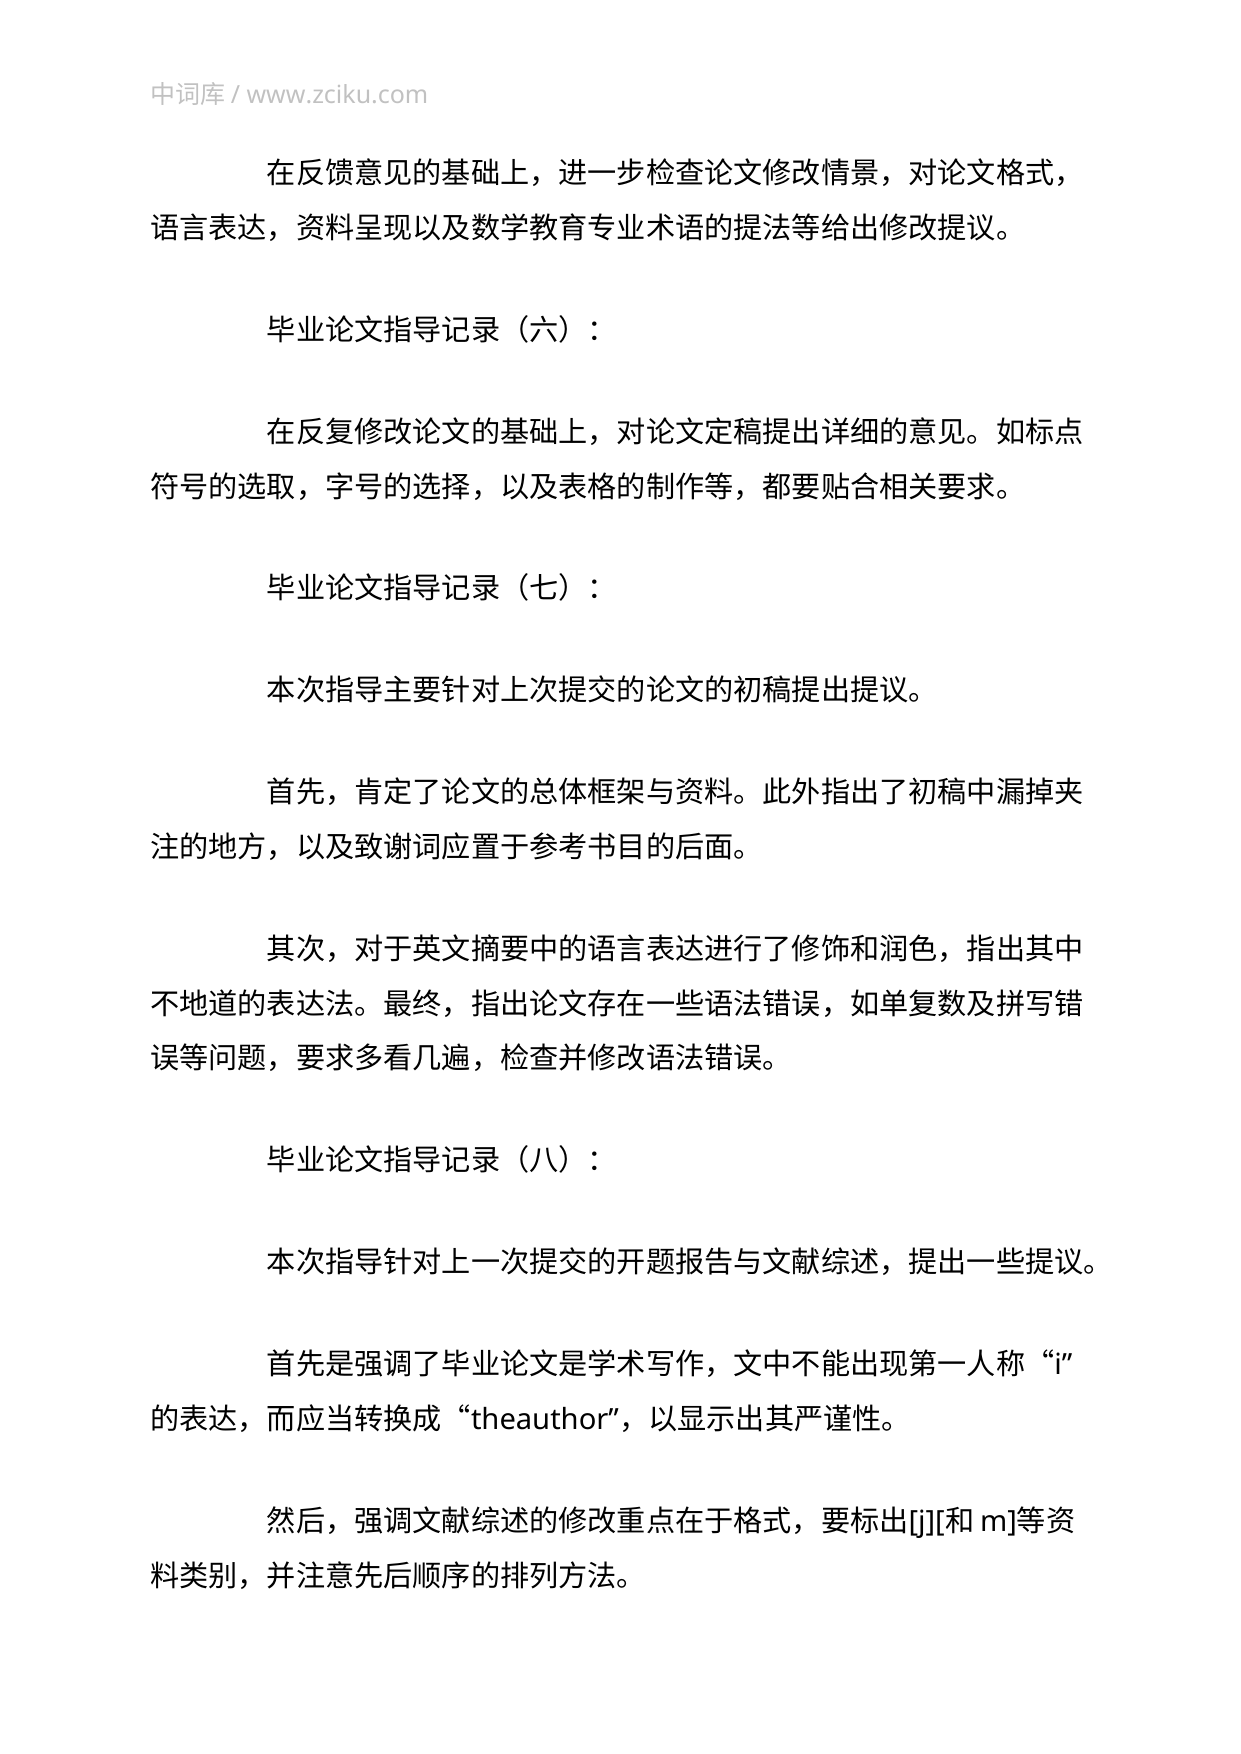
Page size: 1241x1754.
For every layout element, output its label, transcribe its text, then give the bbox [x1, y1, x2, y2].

text 首先是强调了毕业论文是学术写作，文中不能出现第一人称“i”的表达，而应当转换成“theauthor”，以显示出其严谨性。 [150, 1340, 1090, 1438]
text 首先，肯定了论文的总体框架与资料。此外指出了初稿中漏掉夹注的地方，以及致谢词应置于参考书目的后面。 [150, 769, 1090, 866]
text 然后，强调文献综述的修改重点在于格式，要标出[j][和m]等资料类别，并注意先后顺序的排列方法。 [150, 1497, 1090, 1595]
text 毕业论文指导记录（六）： [150, 307, 1090, 349]
text 毕业论文指导记录（八）： [150, 1137, 1090, 1179]
text 本次指导主要针对上次提交的论文的初稿提出提议。 [150, 667, 1090, 709]
text 其次，对于英文摘要中的语言表达进行了修饰和润色，指出其中不地道的表达法。最终，指出论文存在一些语法错误，如单复数及拼写错误等问题，要求多看几遍，检查并修改语法错误。 [150, 925, 1090, 1077]
text 在反复修改论文的基础上，对论文定稿提出详细的意见。如标点符号的选取，字号的选择，以及表格的制作等，都要贴合相关要求。 [150, 408, 1090, 506]
text 在反馈意见的基础上，进一步检查论文修改情景，对论文格式，语言表达，资料呈现以及数学教育专业术语的提法等给出修改提议。 [150, 150, 1090, 247]
text 毕业论文指导记录（七）： [150, 565, 1090, 607]
text 本次指导针对上一次提交的开题报告与文献综述，提出一些提议。 [150, 1239, 1090, 1281]
